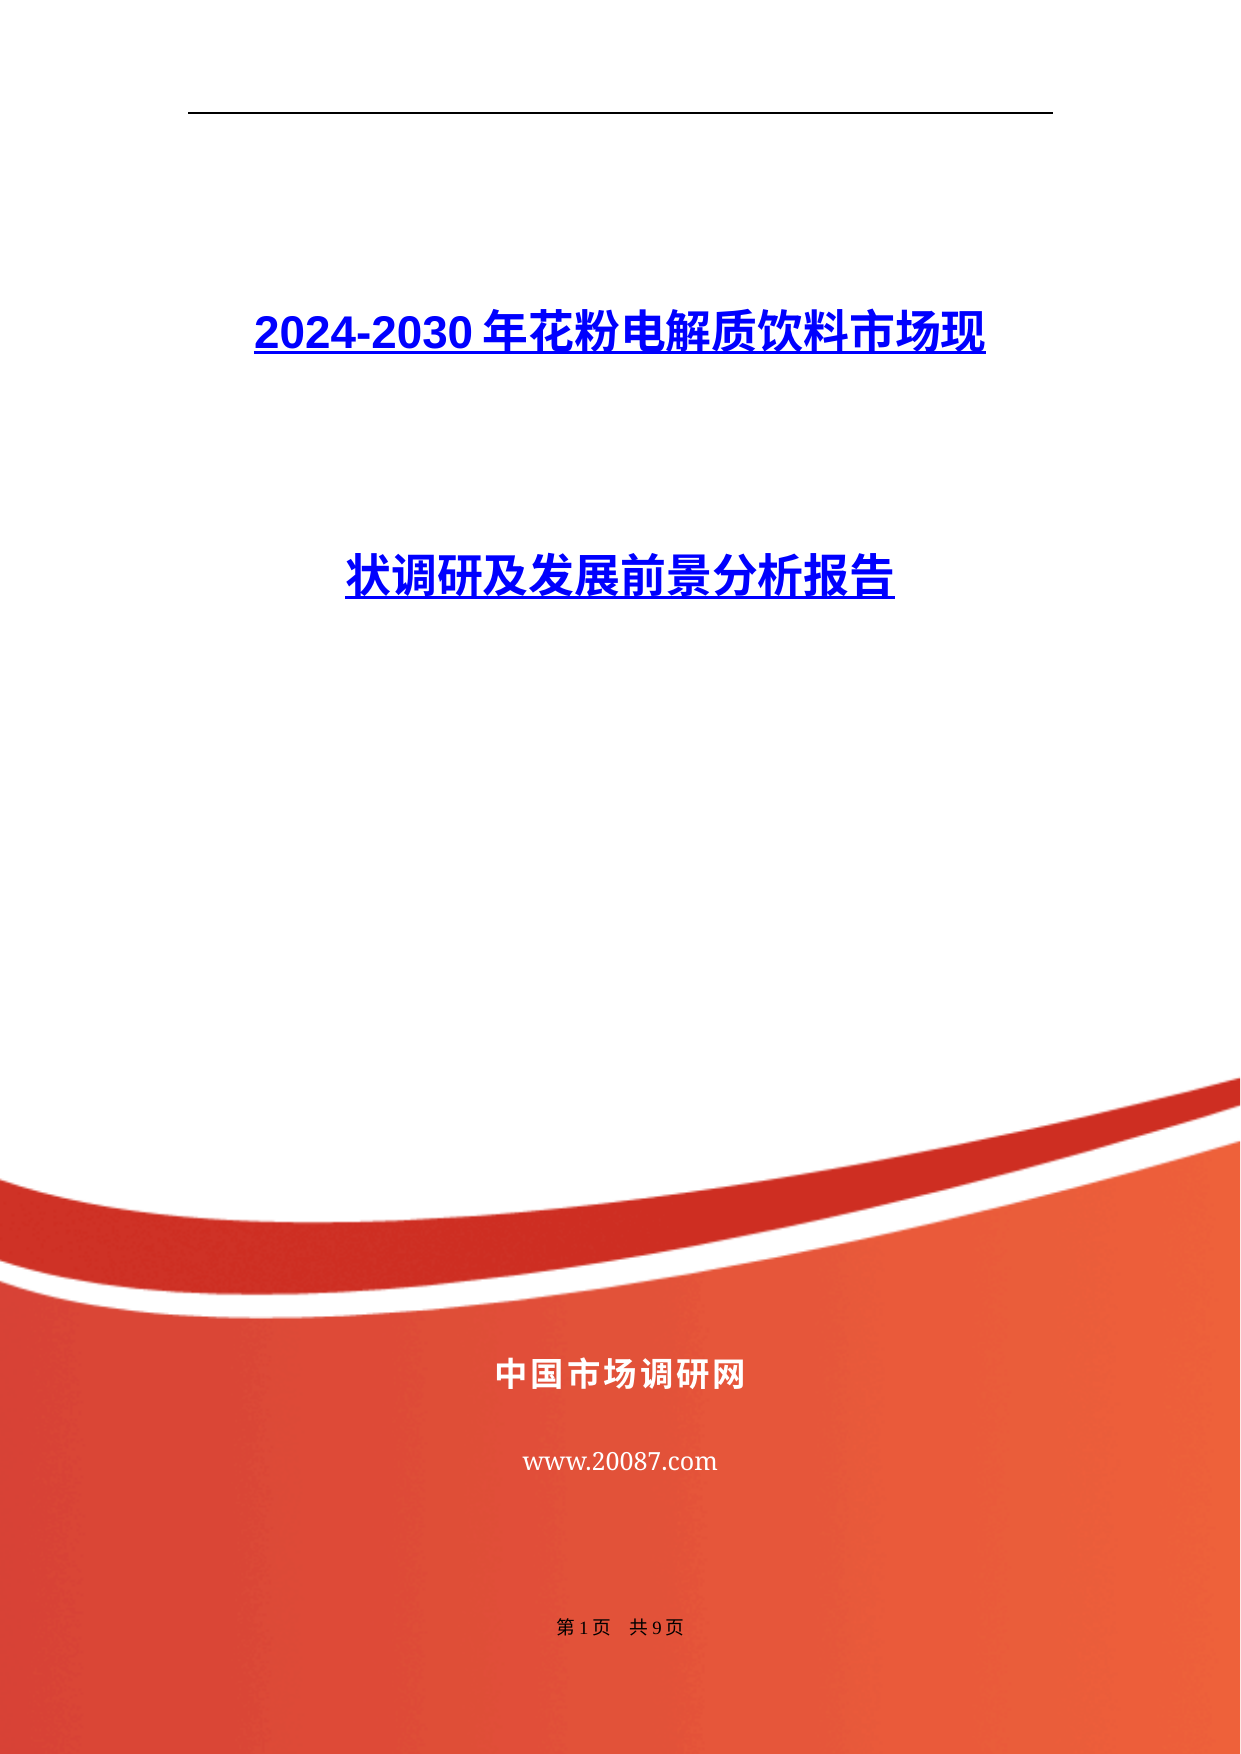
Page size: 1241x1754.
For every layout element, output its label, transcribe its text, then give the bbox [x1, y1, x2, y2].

picture [0, 1006, 1241, 1754]
subtitle 中国市场调研网 [187, 1339, 1053, 1404]
text www.20087.com [187, 1428, 1053, 1493]
table_header 2024-2030年花粉电解质饮料市场现状调研及发展前景分析报告 [188, 207, 1053, 773]
